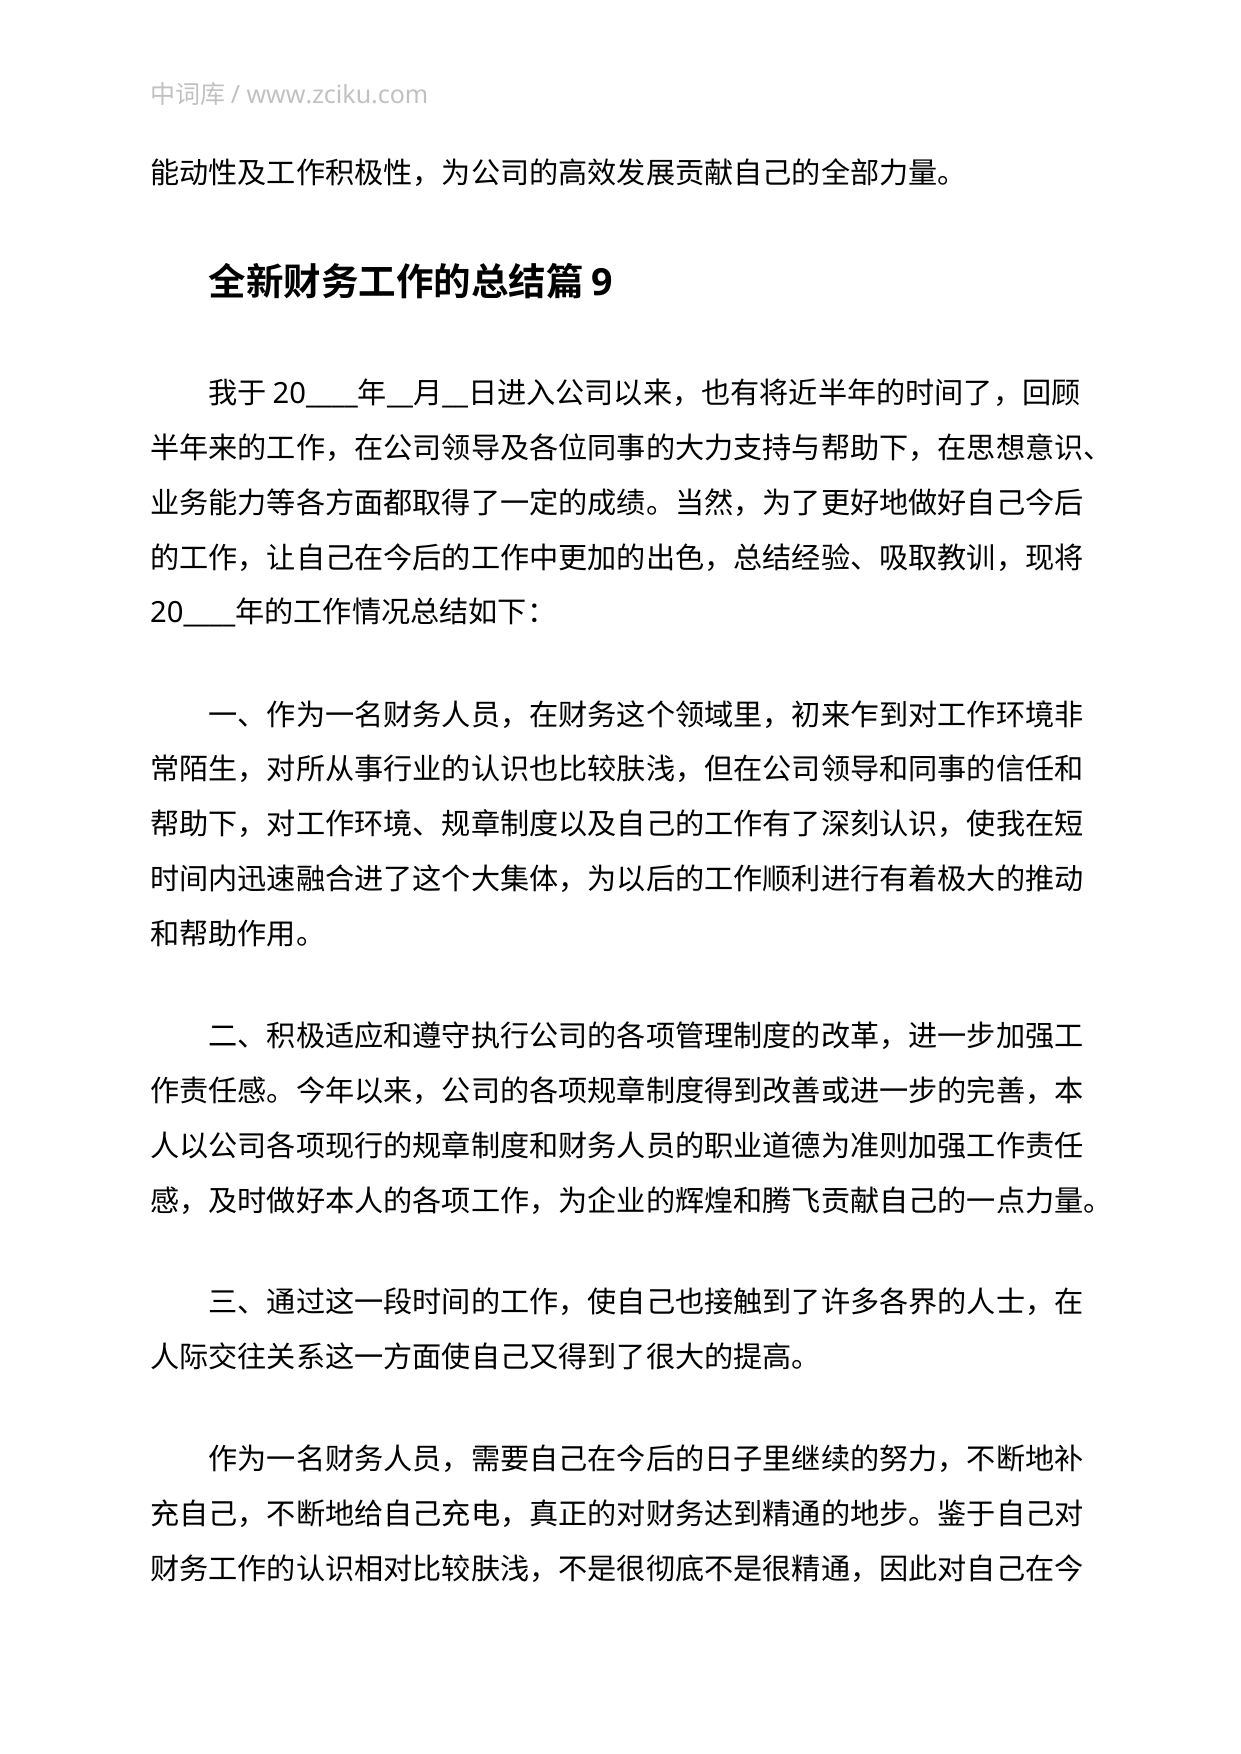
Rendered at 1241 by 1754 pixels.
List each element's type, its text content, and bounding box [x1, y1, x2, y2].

text 二、积极适应和遵守执行公司的各项管理制度的改革，进一步加强工作责任感。今年以来，公司的各项规章制度得到改善或进一步的完善，本人以公司各项现行的规章制度和财务人员的职业道德为准则加强工作责任感，及时做好本人的各项工作，为企业的辉煌和腾飞贡献自己的一点力量。 [150, 1012, 1090, 1219]
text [150, 150, 1090, 192]
text 全新财务工作的总结篇9 [150, 252, 1090, 306]
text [150, 1436, 1090, 1588]
text 三、通过这一段时间的工作，使自己也接触到了许多各界的人士，在人际交往关系这一方面使自己又得到了很大的提高。 [150, 1279, 1090, 1376]
text 我于20____年__月__日进入公司以来，也有将近半年的时间了，回顾半年来的工作，在公司领导及各位同事的大力支持与帮助下，在思想意识、业务能力等各方面都取得了一定的成绩。当然，为了更好地做好自己今后的工作，让自己在今后的工作中更加的出色，总结经验、吸取教训，现将20____年的工作情况总结如下： [150, 369, 1090, 631]
text 一、作为一名财务人员，在财务这个领域里，初来乍到对工作环境非常陌生，对所从事行业的认识也比较肤浅，但在公司领导和同事的信任和帮助下，对工作环境、规章制度以及自己的工作有了深刻认识，使我在短时间内迅速融合进了这个大集体，为以后的工作顺利进行有着极大的推动和帮助作用。 [150, 691, 1090, 953]
